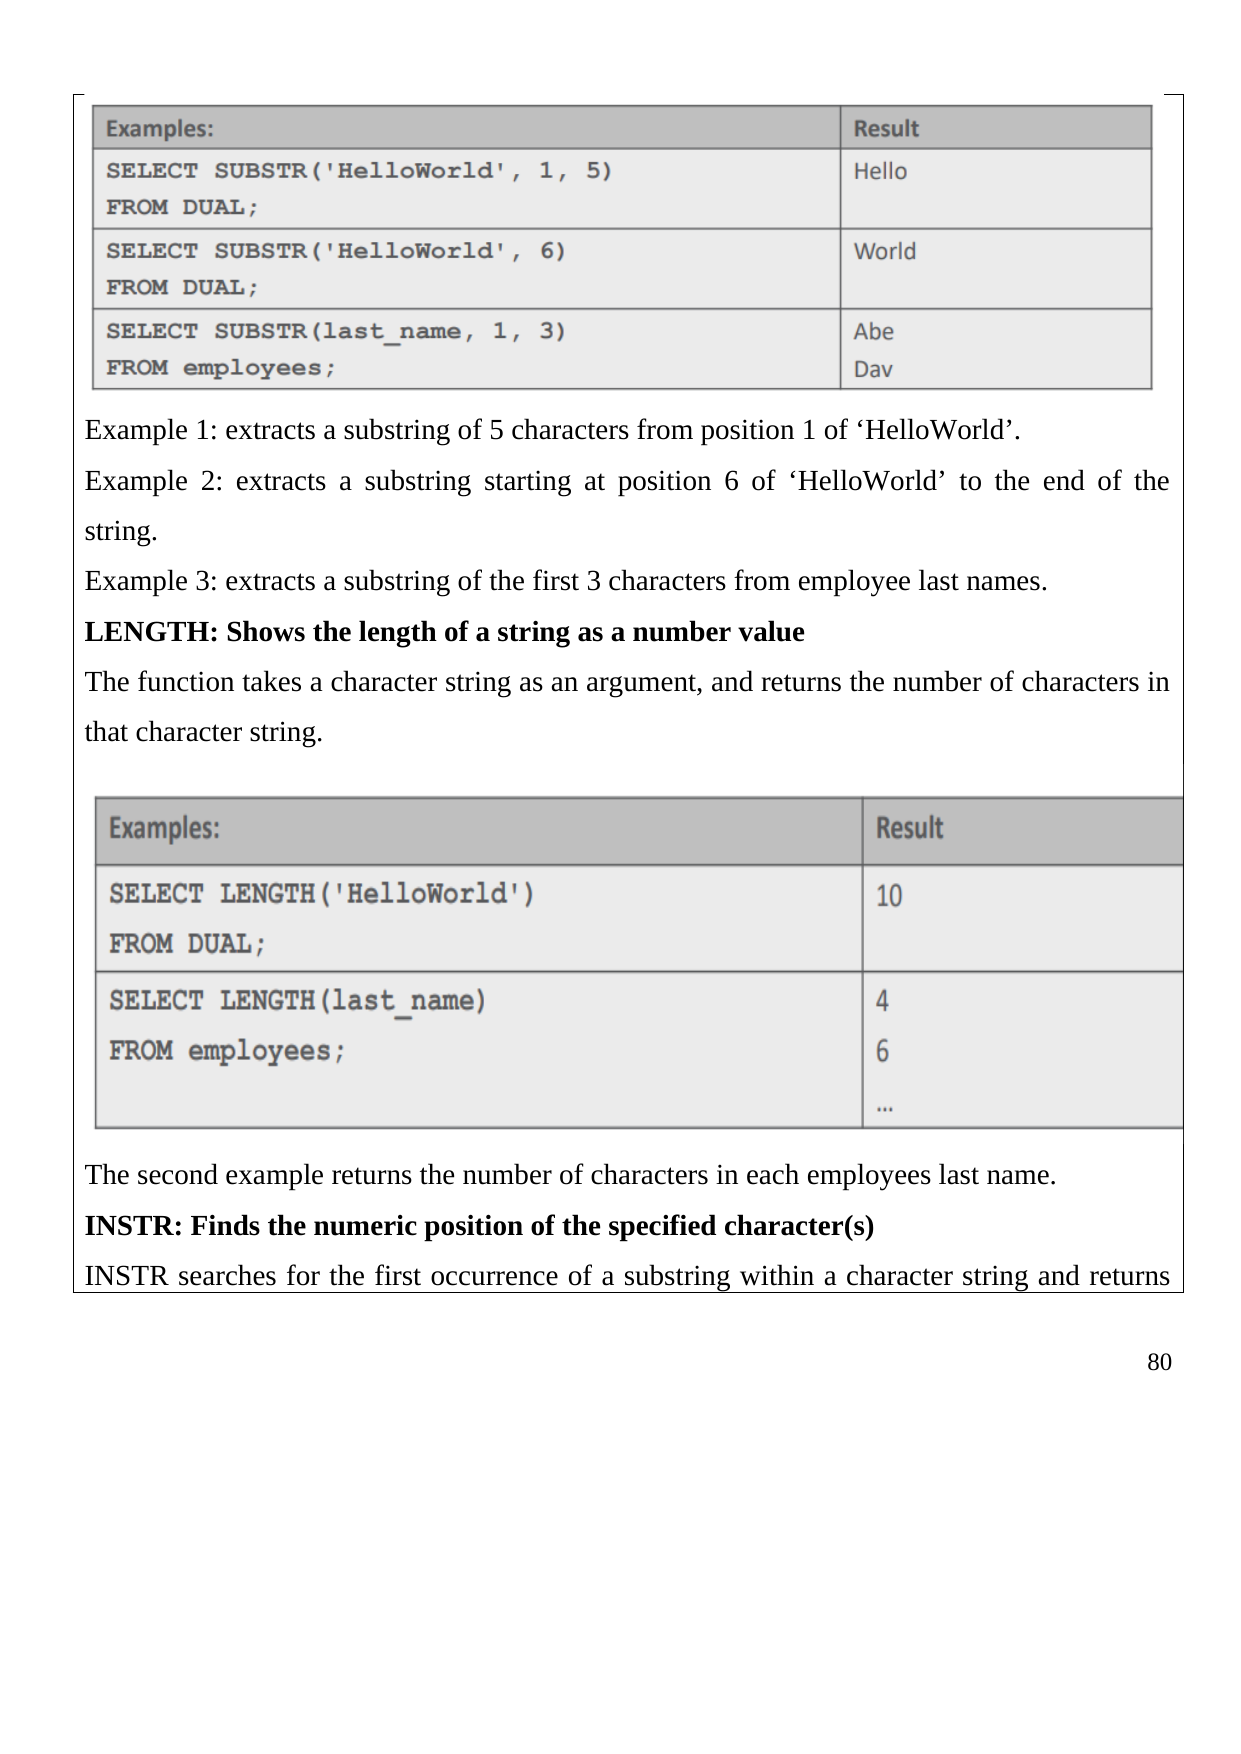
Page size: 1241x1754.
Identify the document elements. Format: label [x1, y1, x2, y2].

table_header [74, 95, 1183, 1292]
picture [84, 94, 1164, 399]
picture [84, 764, 1184, 1144]
